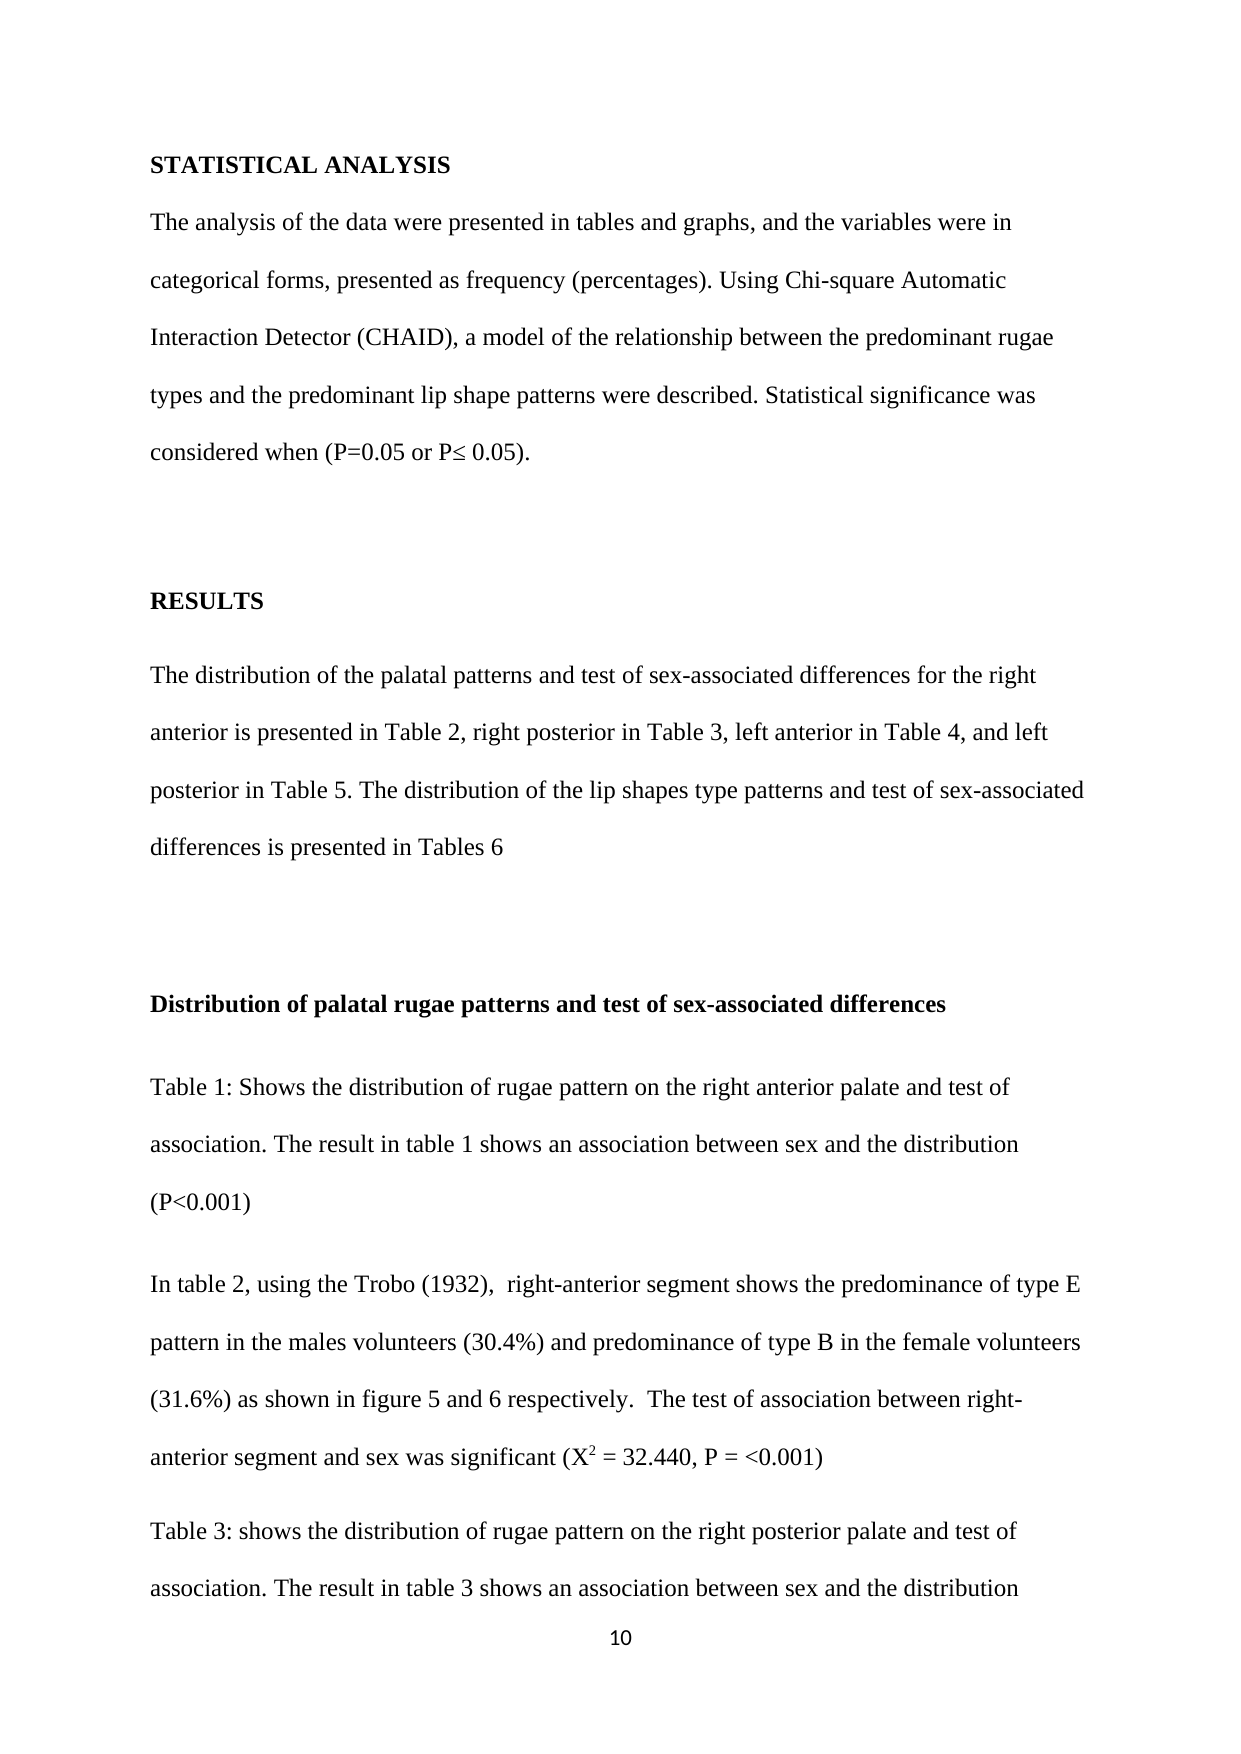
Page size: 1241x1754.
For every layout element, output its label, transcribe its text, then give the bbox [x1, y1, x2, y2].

text STATISTICAL ANALYSIS [150, 150, 1090, 179]
text The distribution of the palatal patterns and test of sex-associated differences for the right anterior is presented in Table 2, right posterior in Table 3, left anterior in Table 4, and left posterior in Table 5. The distribution of the lip shapes type patterns and test of sex-associated differences is presented in Tables 6 [150, 660, 1090, 861]
text RESULTS [150, 586, 1090, 614]
text In table 2, using the Trobo (1932), right-anterior segment shows the predominance of type E pattern in the males volunteers (30.4%) and predominance of type B in the female volunteers (31.6%) as shown in figure 5 and 6 respectively. The test of association between right-anterior segment and sex was significant (X2 = 32.440, P = <0.001) [150, 1269, 1090, 1470]
text Table 1: Shows the distribution of rugae pattern on the right anterior palate and test of association. The result in table 1 shows an association between sex and the distribution (P<0.001) [150, 1072, 1090, 1215]
text The analysis of the data were presented in tables and graphs, and the variables were in categorical forms, presented as frequency (percentages). Using Chi-square Automatic Interaction Detector (CHAID), a model of the relationship between the predominant rugae types and the predominant lip shape patterns were described. Statistical significance was considered when (P=0.05 or P≤ 0.05). [150, 207, 1090, 466]
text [150, 1516, 1090, 1602]
text Distribution of palatal rugae patterns and test of sex-associated differences [150, 989, 1090, 1018]
